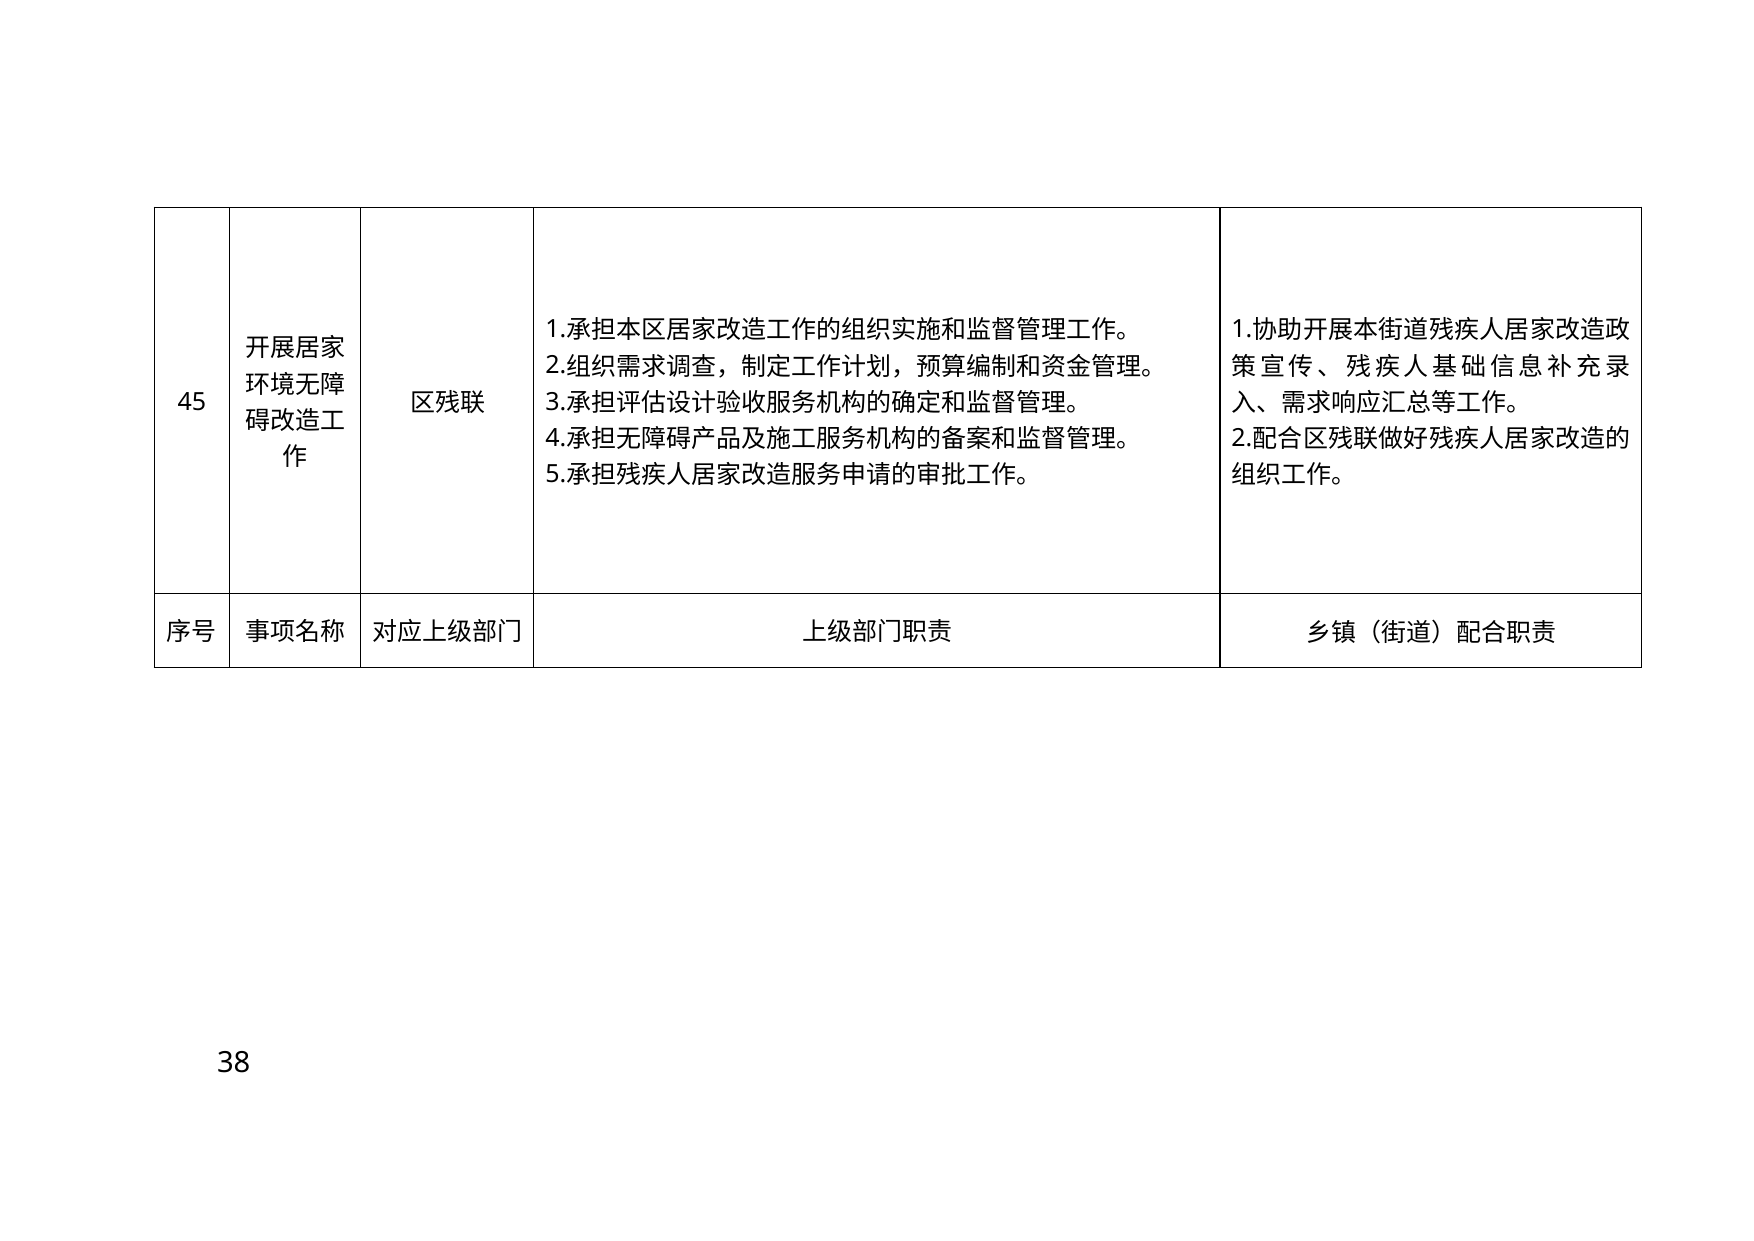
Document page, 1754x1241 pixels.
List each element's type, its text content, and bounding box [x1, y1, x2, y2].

table_cell 1.协助开展本街道残疾人居家改造政策宣传、残疾人基础信息补充录入、需求响应汇总等工作。 2.配合区残联做好残疾人居家改造的组织工作。 [1221, 208, 1641, 593]
table_cell 开展居家环境无障碍改造工作 [230, 208, 360, 593]
table_cell 乡镇（街道）配合职责 [1221, 594, 1641, 667]
table_cell 事项名称 [230, 594, 360, 667]
table_cell 对应上级部门 [361, 594, 533, 667]
table_cell 1.承担本区居家改造工作的组织实施和监督管理工作。 2.组织需求调查，制定工作计划，预算编制和资金管理。 3.承担评估设计验收服务机构的确定和监督管理。 4.承担无障碍产品及施工服务机构的备案和监督管理。 5.承担残疾人居家改造服务申请的审批工作。 [534, 208, 1219, 593]
table_cell 区残联 [361, 208, 533, 593]
table_cell 序号 [155, 594, 229, 667]
table_cell 45 [155, 208, 229, 593]
table_cell 上级部门职责 [534, 594, 1219, 667]
